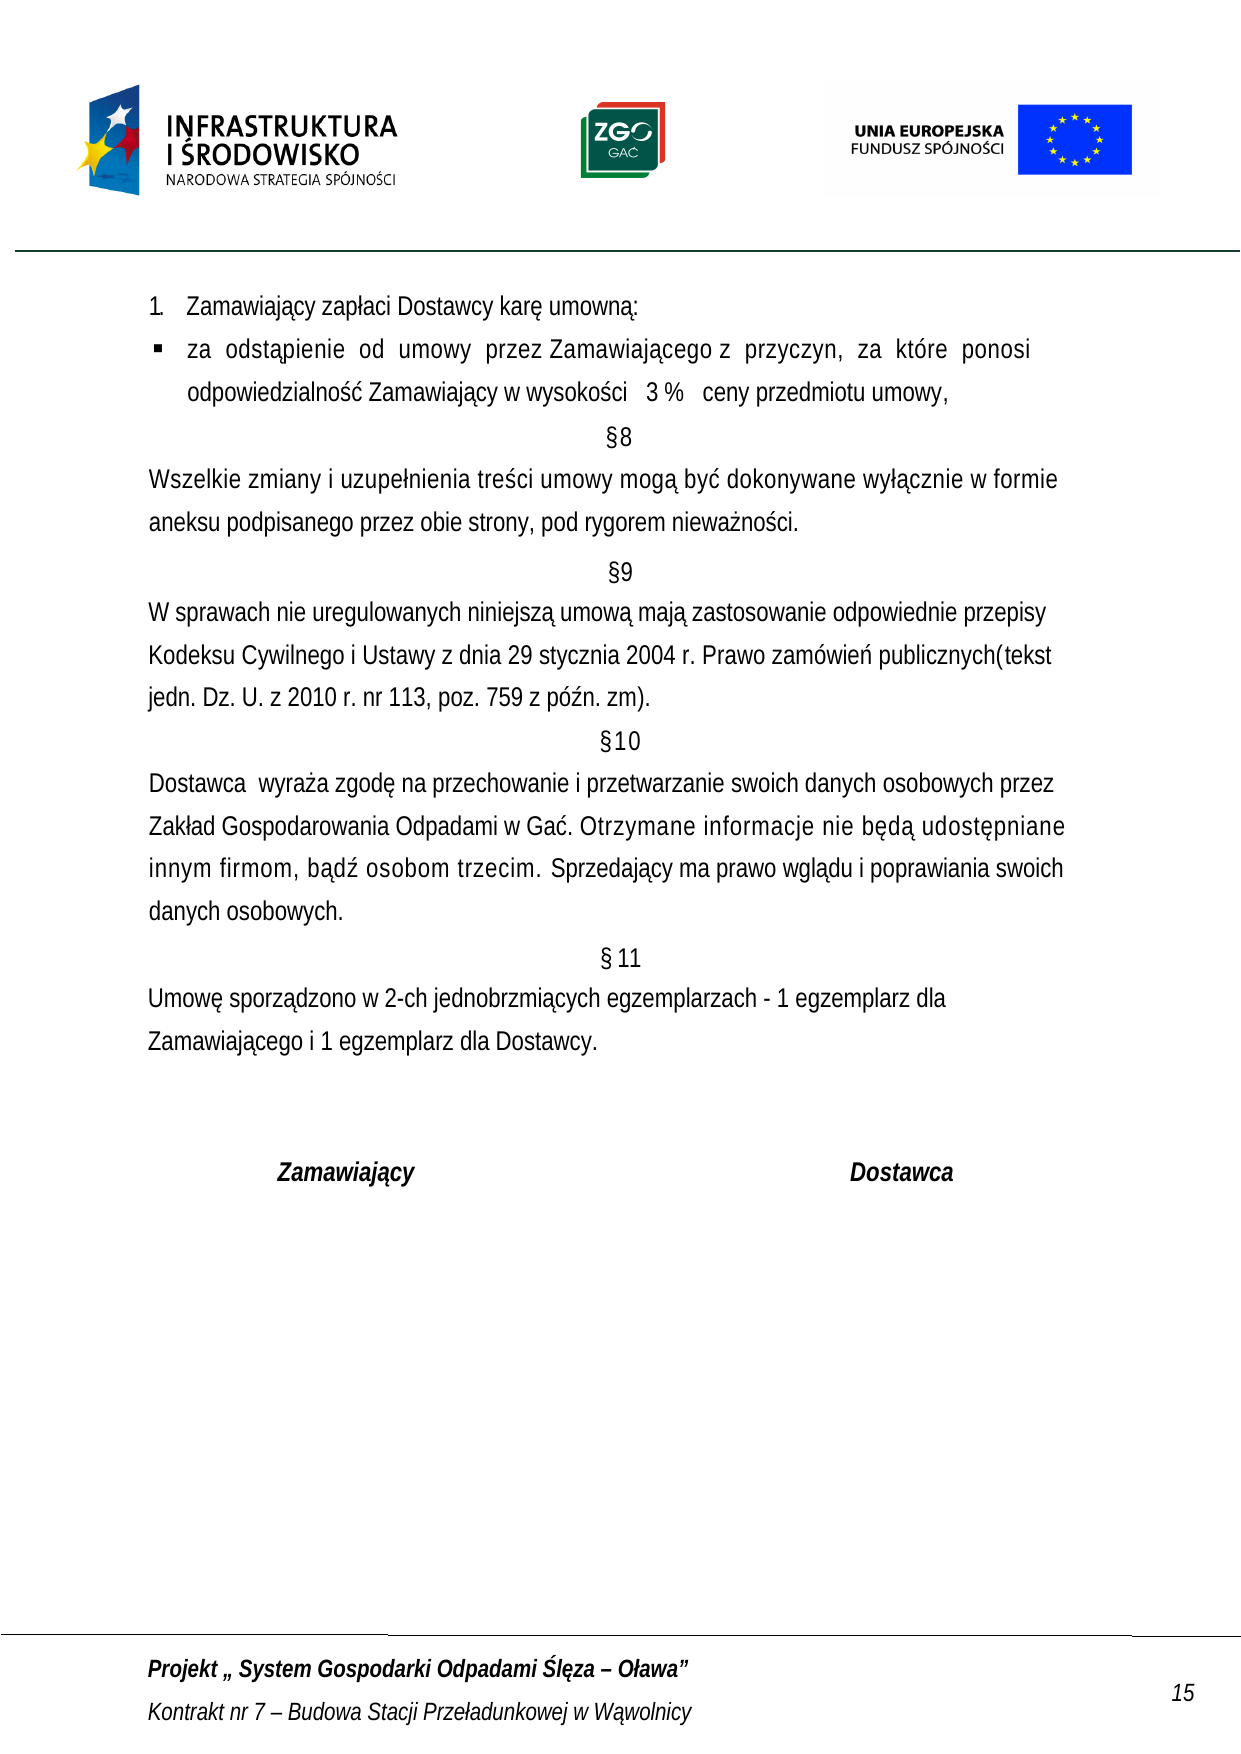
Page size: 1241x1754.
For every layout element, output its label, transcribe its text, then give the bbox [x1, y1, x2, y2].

text § 11 [149, 942, 1093, 973]
text Umowę sporządzono w 2-ch jednobrzmiących egzemplarzach - 1 egzemplarz dla Zamawiającego i 1 egzemplarz dla Dostawcy. [148, 973, 1092, 1059]
picture [580, 102, 666, 178]
text 1. Zamawiający zapłaci Dostawcy karę umowną: [149, 281, 1093, 324]
text §9 [148, 556, 1093, 587]
text §10 [148, 716, 1093, 759]
picture [822, 82, 1160, 197]
list za odstąpienie od umowy przez Zamawiającego z przyczyn, za które ponosi odpowiedzialność Zamawiający w wysokości 3 % ceny przedmiotu umowy, [152, 324, 1093, 410]
picture [26, 29, 399, 250]
text W sprawach nie uregulowanych niniejszą umową mają zastosowanie odpowiednie przepisy Kodeksu Cywilnego i Ustawy z dnia 29 stycznia 2004 r. Prawo zamówień publicznych(tekst jedn. Dz. U. z 2010 r. nr 113, poz. 759 z późn. zm). [148, 588, 1093, 715]
text Wszelkie zmiany i uzupełnienia treści umowy mogą być dokonywane wyłącznie w formie aneksu podpisanego przez obie strony, pod rygorem nieważności. [149, 455, 1093, 540]
text Zamawiający Dostawca [148, 1156, 1090, 1187]
text Dostawca wyraża zgodę na przechowanie i przetwarzanie swoich danych osobowych przez Zakład Gospodarowania Odpadami w Gać. Otrzymane informacje nie będą udostępniane innym firmom, bądź osobom trzecim. Sprzedający ma prawo wglądu i poprawiania swoich danych osobowych. [149, 759, 1093, 929]
text §8 [148, 412, 1089, 455]
